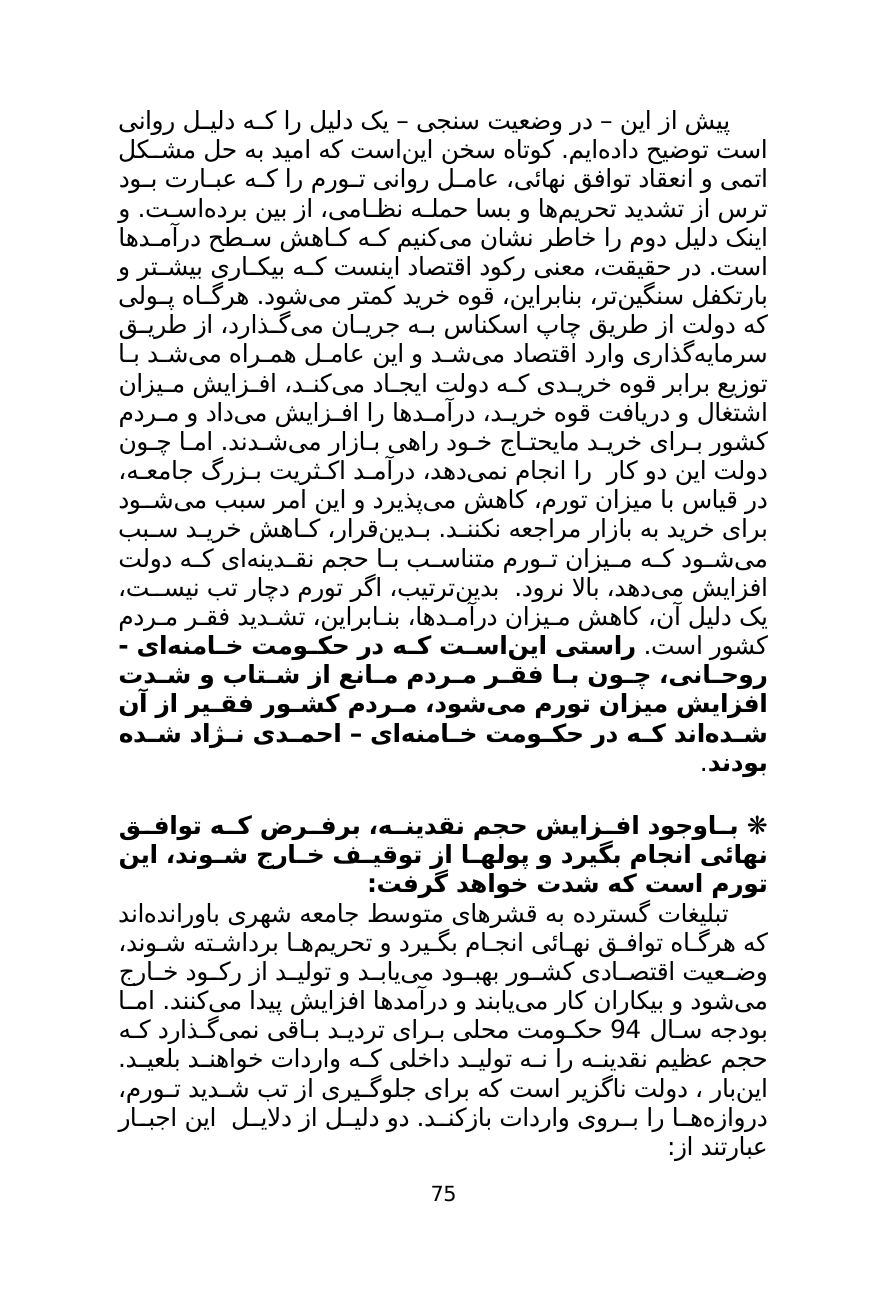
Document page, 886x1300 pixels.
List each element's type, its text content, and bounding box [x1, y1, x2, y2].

text پیش از این – در وضعیت سنجی – یک دلیل را که دلیل روانی است توضیح داده‌ایم. کوتاه سخن این‌است که امید به حل مشکل اتمی و انعقاد توافق نهائی، عامل روانی تورم را که عبارت بود ترس از تشدید تحریم‌ها و بسا حمله نظامی، از بین برده‌است. و اینک دلیل دوم را خاطر نشان می‌کنیم که کاهش سطح درآمدها است. در حقیقت، معنی رکود اقتصاد اینست که بیکاری بیشتر و بارتکفل سنگین‌تر، بنابراین، قوه خرید کمتر می‌شود. هرگاه پولی که دولت از طریق چاپ اسکناس به جریان می‌گذارد، از طریق سرمایه‌گذاری وارد اقتصاد می‌شد و این عامل همراه می‌شد با توزیع برابر قوه خریدی که دولت ایجاد می‌کند، افزایش میزان اشتغال و دریافت قوه خرید، درآمدها را افزایش می‌داد و مردم کشور برای خرید مایحتاج خود راهی بازار می‌شدند. اما چون دولت این دو کار را انجام نمی‌دهد، درآمد اکثریت بزرگ جامعه، در قیاس با میزان تورم، کاهش می‌پذیرد و این امر سبب می‌شود برای خرید به بازار مراجعه نکنند. بدین‌قرار، کاهش خرید سبب می‌شود که میزان تورم متناسب با حجم نقدینه‌ای که دولت افزایش می‌دهد، بالا نرود. بدین‌ترتیب، اگر تورم دچار تب نیست، یک دلیل آن، کاهش میزان درآمدها، بنابراین، تشدید فقر مردم کشور است. راستی این‌است که در حکومت خامنه‌ای - روحانی، چون با فقر مردم مانع از شتاب و شدت افزایش میزان تورم می‌شود، مردم کشور فقیر از آن شده‌اند که در حکومت خامنه‌ای – احمدی نژاد شده بودند. [118, 106, 768, 777]
text ❋ باوجود افزایش حجم نقدینه، برفرض که توافق نهائی انجام بگیرد و پولها از توقیف خارج شوند، این تورم است که شدت خواهد گرفت: [118, 811, 768, 899]
text تبلیغات گسترده به قشرهای متوسط جامعه شهری باورانده‌اند که هرگاه توافق نهائی انجام بگیرد و تحریم‌ها برداشته شوند، وضعیت اقتصادی کشور بهبود می‌یابد و تولید از رکود خارج می‌شود و بیکاران کار می‌یابند و درآمدها افزایش پیدا می‌کنند. اما بودجه سال 94 حکومت محلی برای تردید باقی نمی‌گذارد که حجم عظیم نقدینه را نه تولید داخلی که واردات خواهند بلعید. این‌بار ، دولت ناگزیر است که برای جلوگیری از تب شدید تورم، دروازه‌ها را بروی واردات بازکند. دو دلیل از دلایل این اجبار عبارتند از: [118, 899, 768, 1161]
